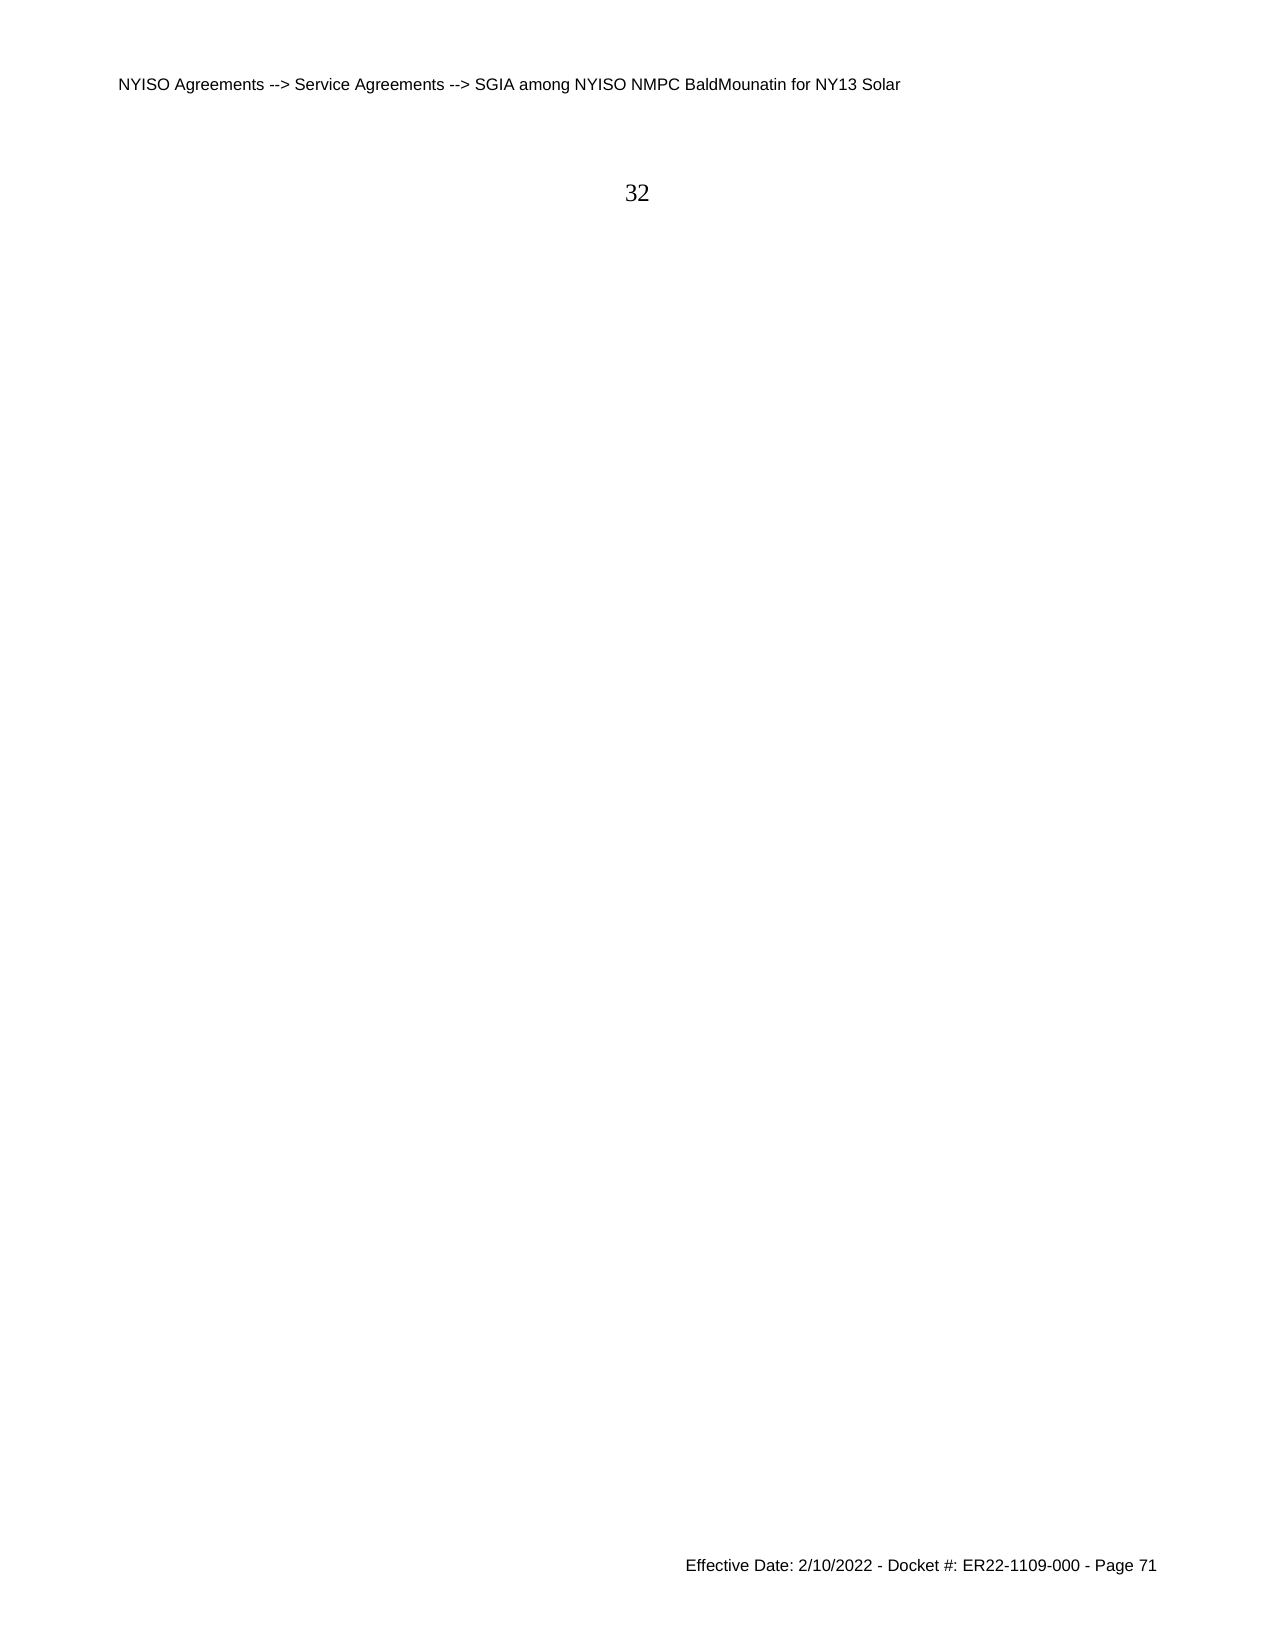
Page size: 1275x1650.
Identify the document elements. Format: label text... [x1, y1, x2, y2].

text 32 [625, 179, 1275, 207]
